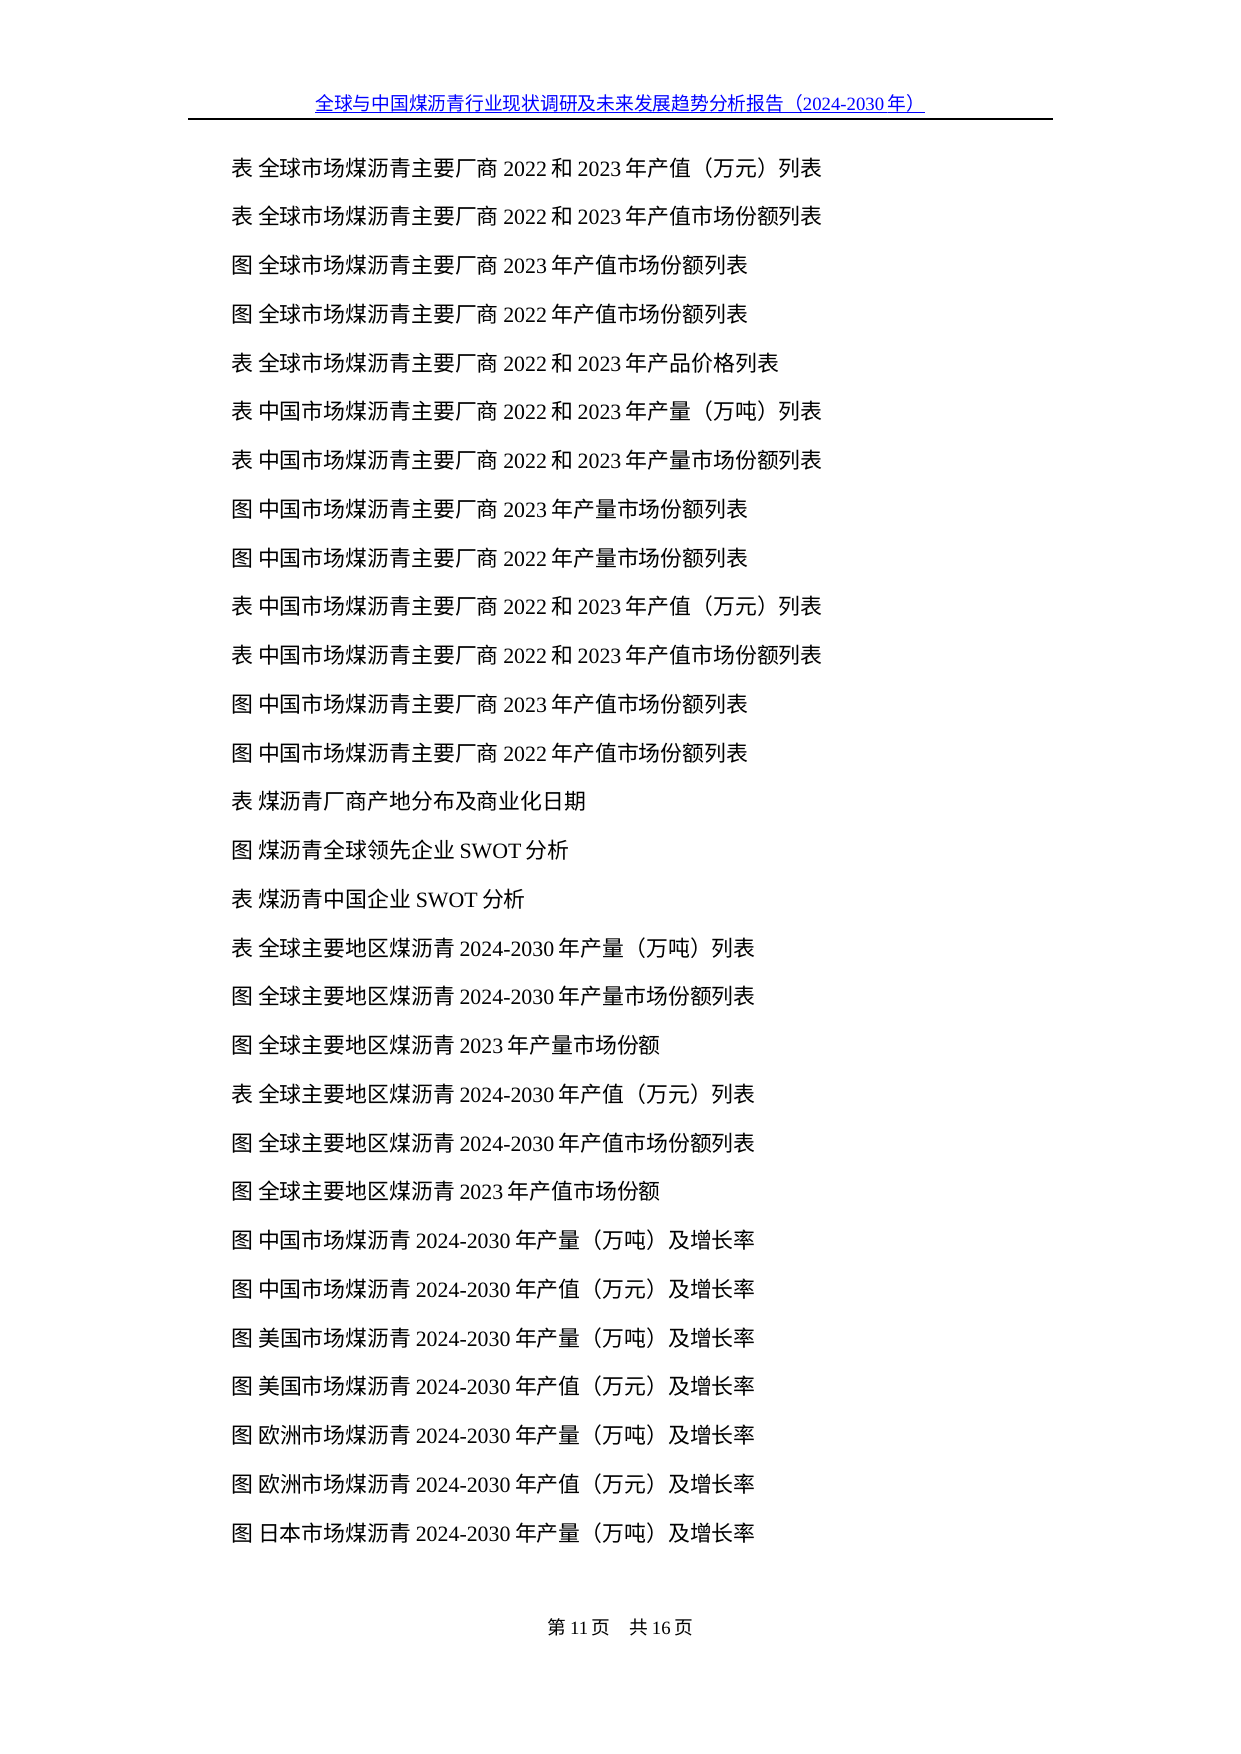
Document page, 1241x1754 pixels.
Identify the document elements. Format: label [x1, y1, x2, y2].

text [187, 150, 1053, 1548]
